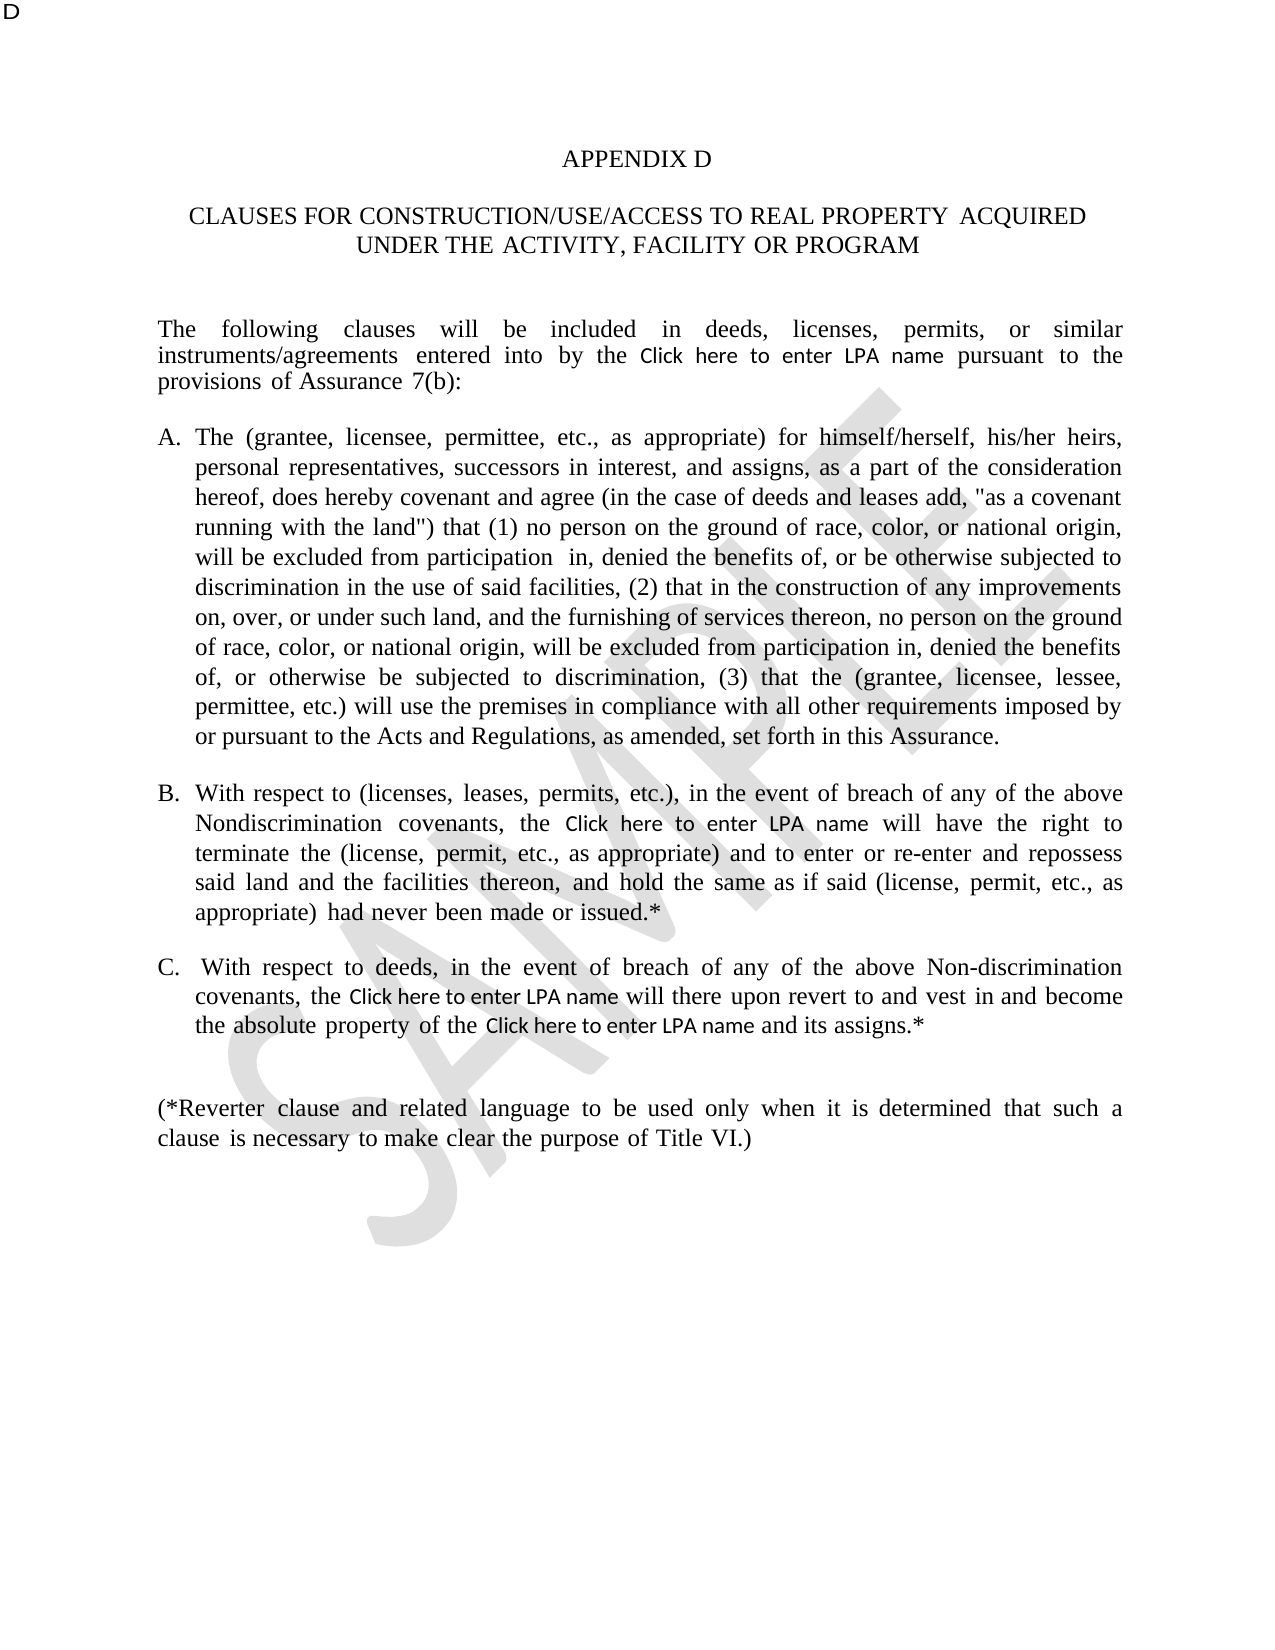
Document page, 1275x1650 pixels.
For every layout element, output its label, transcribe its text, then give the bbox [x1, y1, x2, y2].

text B. With respect to (licenses, leases, permits, etc.), in the event of breach of any of the above Nondiscrimination covenants, the will have the right to terminate the (license, permit, etc., as appropriate) and to enter or re-enter and repossess said land and the facilities thereon, and hold the same as if said (license, permit, etc., as appropriate) had never been made or issued.* [157, 778, 1123, 926]
text C. With respect to deeds, in the event of breach of any of the above Non-discrimination covenants, the will there upon revert to and vest in and become the absolute property of the and its assigns.* [157, 952, 1123, 1039]
text CLAUSES FOR CONSTRUCTION/USE/ACCESS TO REAL PROPERTY ACQUIRED UNDER THE ACTIVITY, FACILITY OR PROGRAM [163, 202, 1112, 259]
text (*Reverter clause and related language to be used only when it is determined that such a clause is necessary to make clear the purpose of Title VI.) [157, 1093, 1123, 1152]
text The following clauses will be included in deeds, licenses, permits, or similar instruments/agreements entered into by the pursuant to the provisions of Assurance 7(b): [157, 317, 1123, 395]
text A. The (grantee, licensee, permittee, etc., as appropriate) for himself/herself, his/her heirs, personal representatives, successors in interest, and assigns, as a part of the consideration hereof, does hereby covenant and agree (in the case of deeds and leases add, "as a covenant running with the land") that (1) no person on the ground of race, color, or national origin, will be excluded from participation in, denied the benefits of, or be otherwise subjected to discrimination in the use of said facilities, (2) that in the construction of any improvements on, over, or under such land, and the furnishing of services thereon, no person on the ground of race, color, or national origin, will be excluded from participation in, denied the benefits of, or otherwise be subjected to discrimination, (3) that the (grantee, licensee, lessee, permittee, etc.) will use the premises in compliance with all other requirements imposed by or pursuant to the Acts and Regulations, as amended, set forth in this Assurance. [157, 422, 1123, 750]
text APPENDIX D [556, 144, 718, 173]
